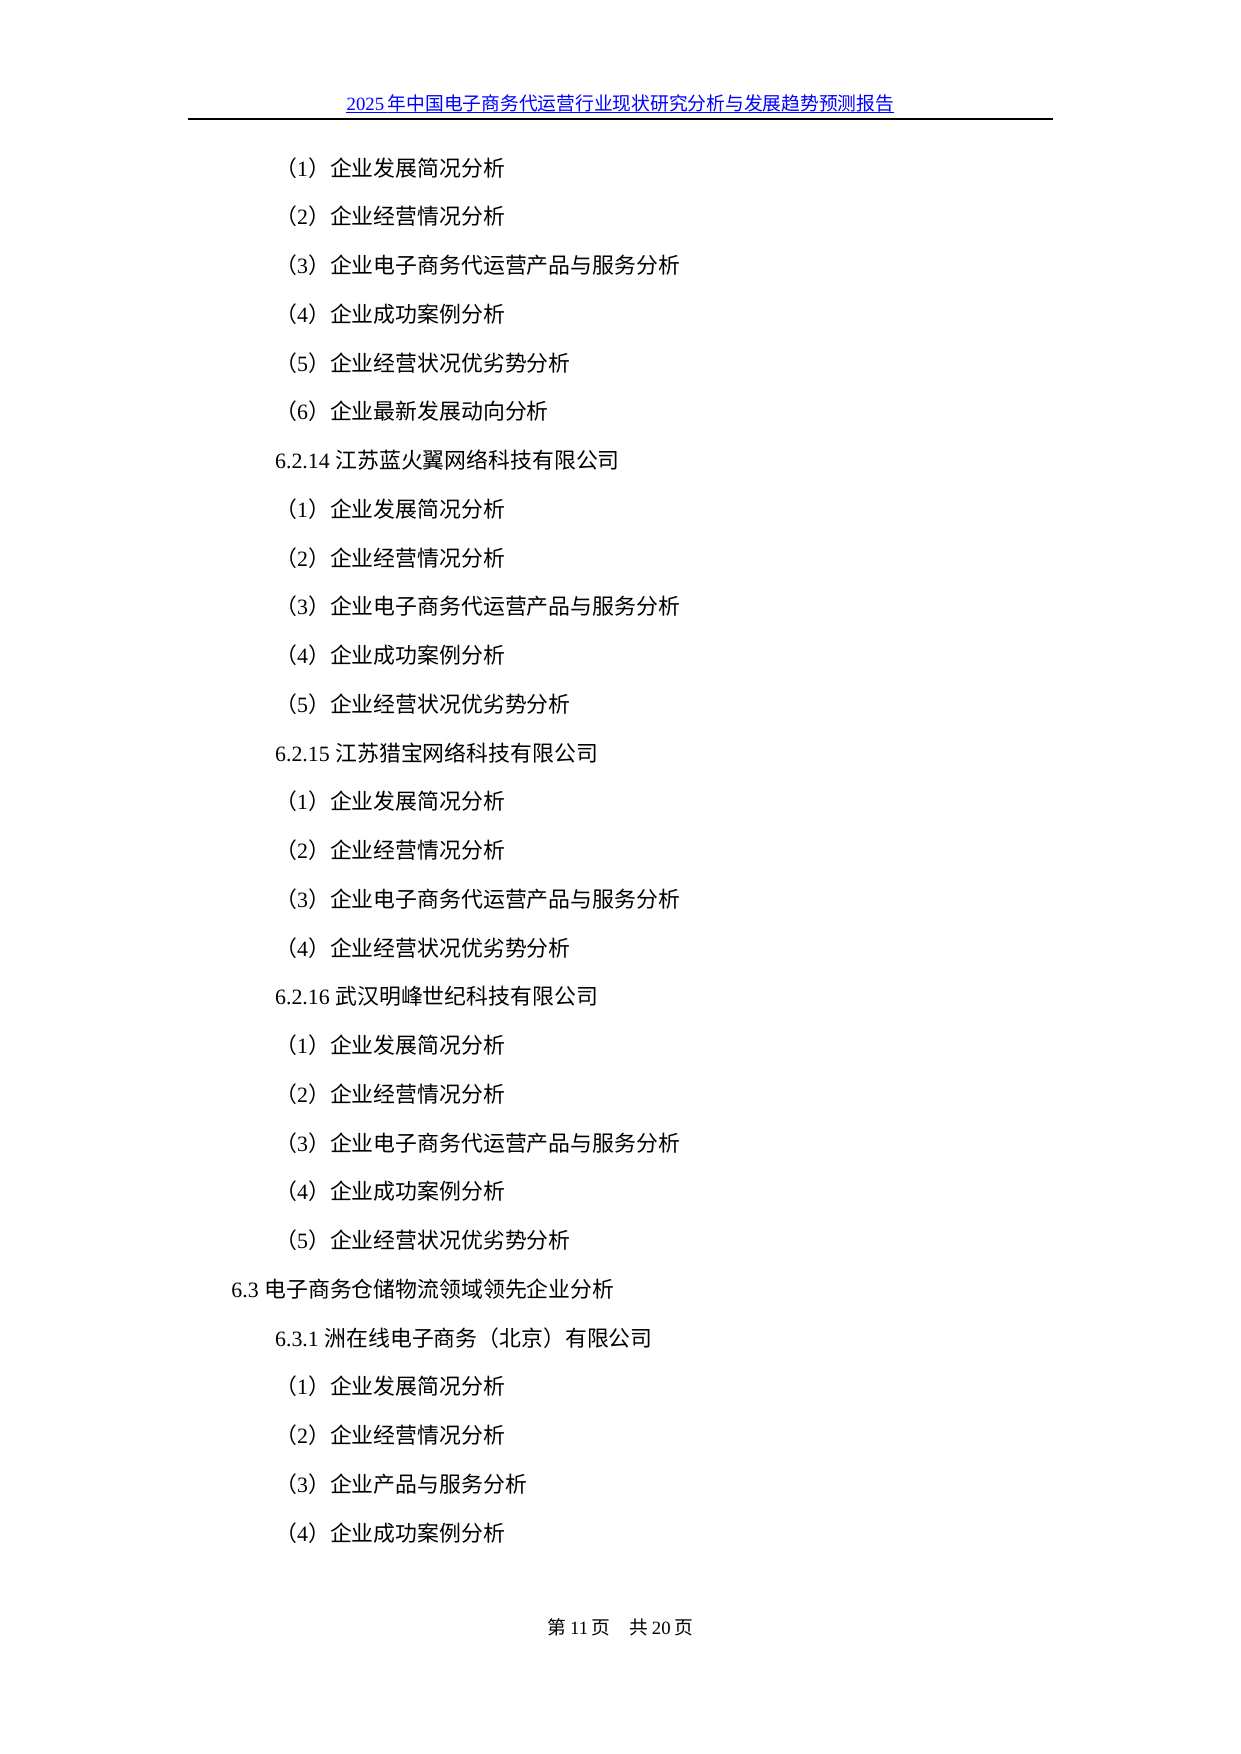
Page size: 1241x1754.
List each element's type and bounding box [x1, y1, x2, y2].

text [187, 150, 1053, 1548]
